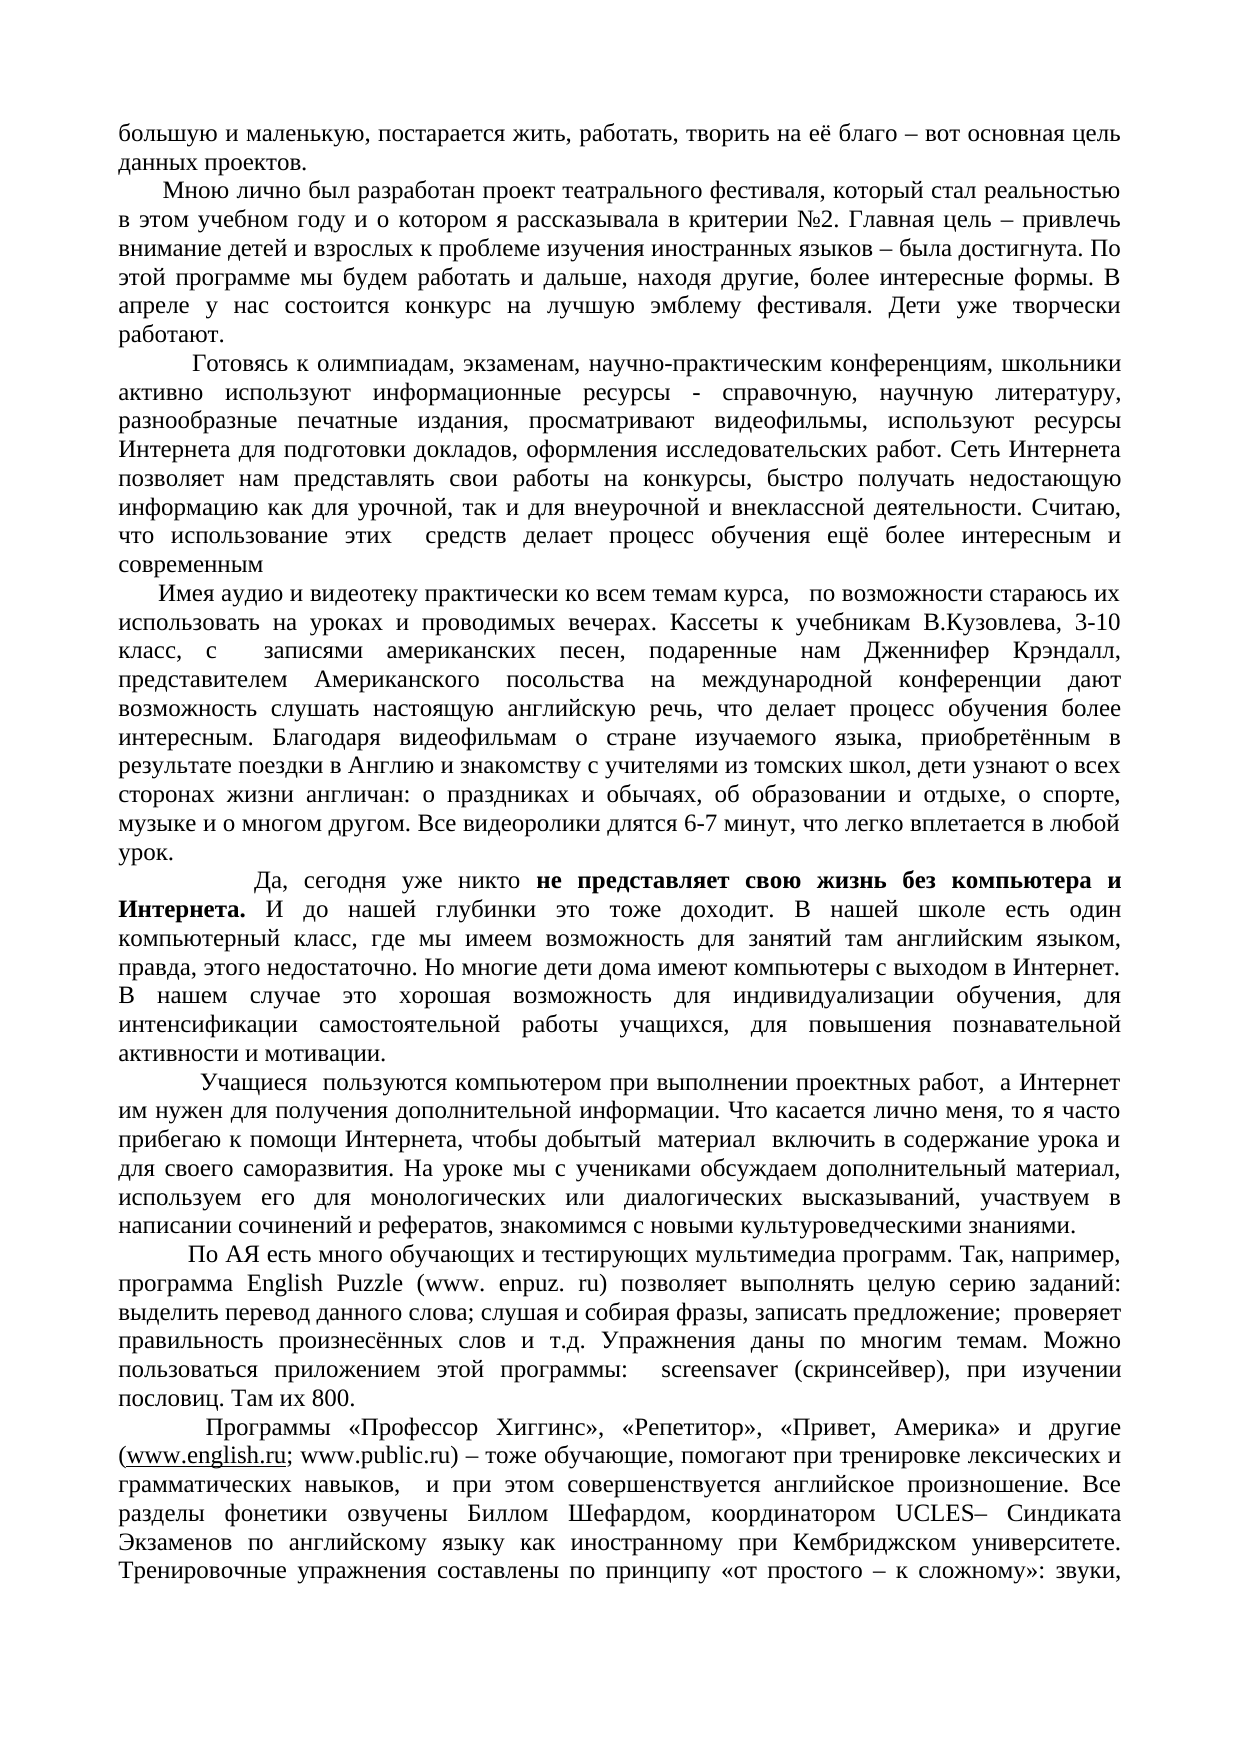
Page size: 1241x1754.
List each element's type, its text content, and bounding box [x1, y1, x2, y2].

text Имея аудио и видеотеку практически ко всем темам курса, по возможности стараюсь их использовать на уроках и проводимых вечерах. Кассеты к учебникам В.Кузовлева, 3-10 класс, с записями американских песен, подаренные нам Дженнифер Крэндалл, представителем Американского посольства на международной конференции дают возможность слушать настоящую английскую речь, что делает процесс обучения более интересным. Благодаря видеофильмам о стране изучаемого языка, приобретённым в результате поездки в Англию и знакомству с учителями из томских школ, дети узнают о всех сторонах жизни англичан: о праздниках и обычаях, об образовании и отдыхе, о спорте, музыке и о многом другом. Все видеоролики длятся 6-7 минут, что легко вплетается в любой урок. [118, 578, 1122, 866]
text По АЯ есть много обучающих и тестирующих мультимедиа программ. Так, например, программа English Puzzle (www. enpuz. ru) позволяет выполнять целую серию заданий: выделить перевод данного слова; слушая и собирая фразы, записать предложение; проверяет правильность произнесённых слов и т.д. Упражнения даны по многим темам. Можно пользоваться приложением этой программы: screensaver (скринсейвер), при изучении пословиц. Там их 800. [118, 1239, 1122, 1412]
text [118, 1412, 1122, 1584]
text Мною лично был разработан проект театрального фестиваля, который стал реальностью в этом учебном году и о котором я рассказывала в критерии №2. Главная цель – привлечь внимание детей и взрослых к проблеме изучения иностранных языков – была достигнута. По этой программе мы будем работать и дальше, находя другие, более интересные формы. В апреле у нас состоится конкурс на лучшую эмблему фестиваля. Дети уже творчески работают. [118, 176, 1122, 348]
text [118, 118, 1122, 176]
text Да, сегодня уже никто не представляет свою жизнь без компьютера и Интернета. И до нашей глубинки это тоже доходит. В нашей школе есть один компьютерный класс, где мы имеем возможность для занятий там английским языком, правда, этого недостаточно. Но многие дети дома имеют компьютеры с выходом в Интернет. В нашем случае это хорошая возможность для индивидуализации обучения, для интенсификации самостоятельной работы учащихся, для повышения познавательной активности и мотивации. [118, 866, 1122, 1067]
text Учащиеся пользуются компьютером при выполнении проектных работ, а Интернет им нужен для получения дополнительной информации. Что касается лично меня, то я часто прибегаю к помощи Интернета, чтобы добытый материал включить в содержание урока и для своего саморазвития. На уроке мы с учениками обсуждаем дополнительный материал, используем его для монологических или диалогических высказываний, участвуем в написании сочинений и рефератов, знакомимся с новыми культуроведческими знаниями. [118, 1067, 1122, 1239]
text Готовясь к олимпиадам, экзаменам, научно-практическим конференциям, школьники активно используют информационные ресурсы - справочную, научную литературу, разнообразные печатные издания, просматривают видеофильмы, используют ресурсы Интернета для подготовки докладов, оформления исследовательских работ. Сеть Интернета позволяет нам представлять свои работы на конкурсы, быстро получать недостающую информацию как для урочной, так и для внеурочной и внеклассной деятельности. Считаю, что использование этих средств делает процесс обучения ещё более интересным и современным [118, 348, 1122, 578]
